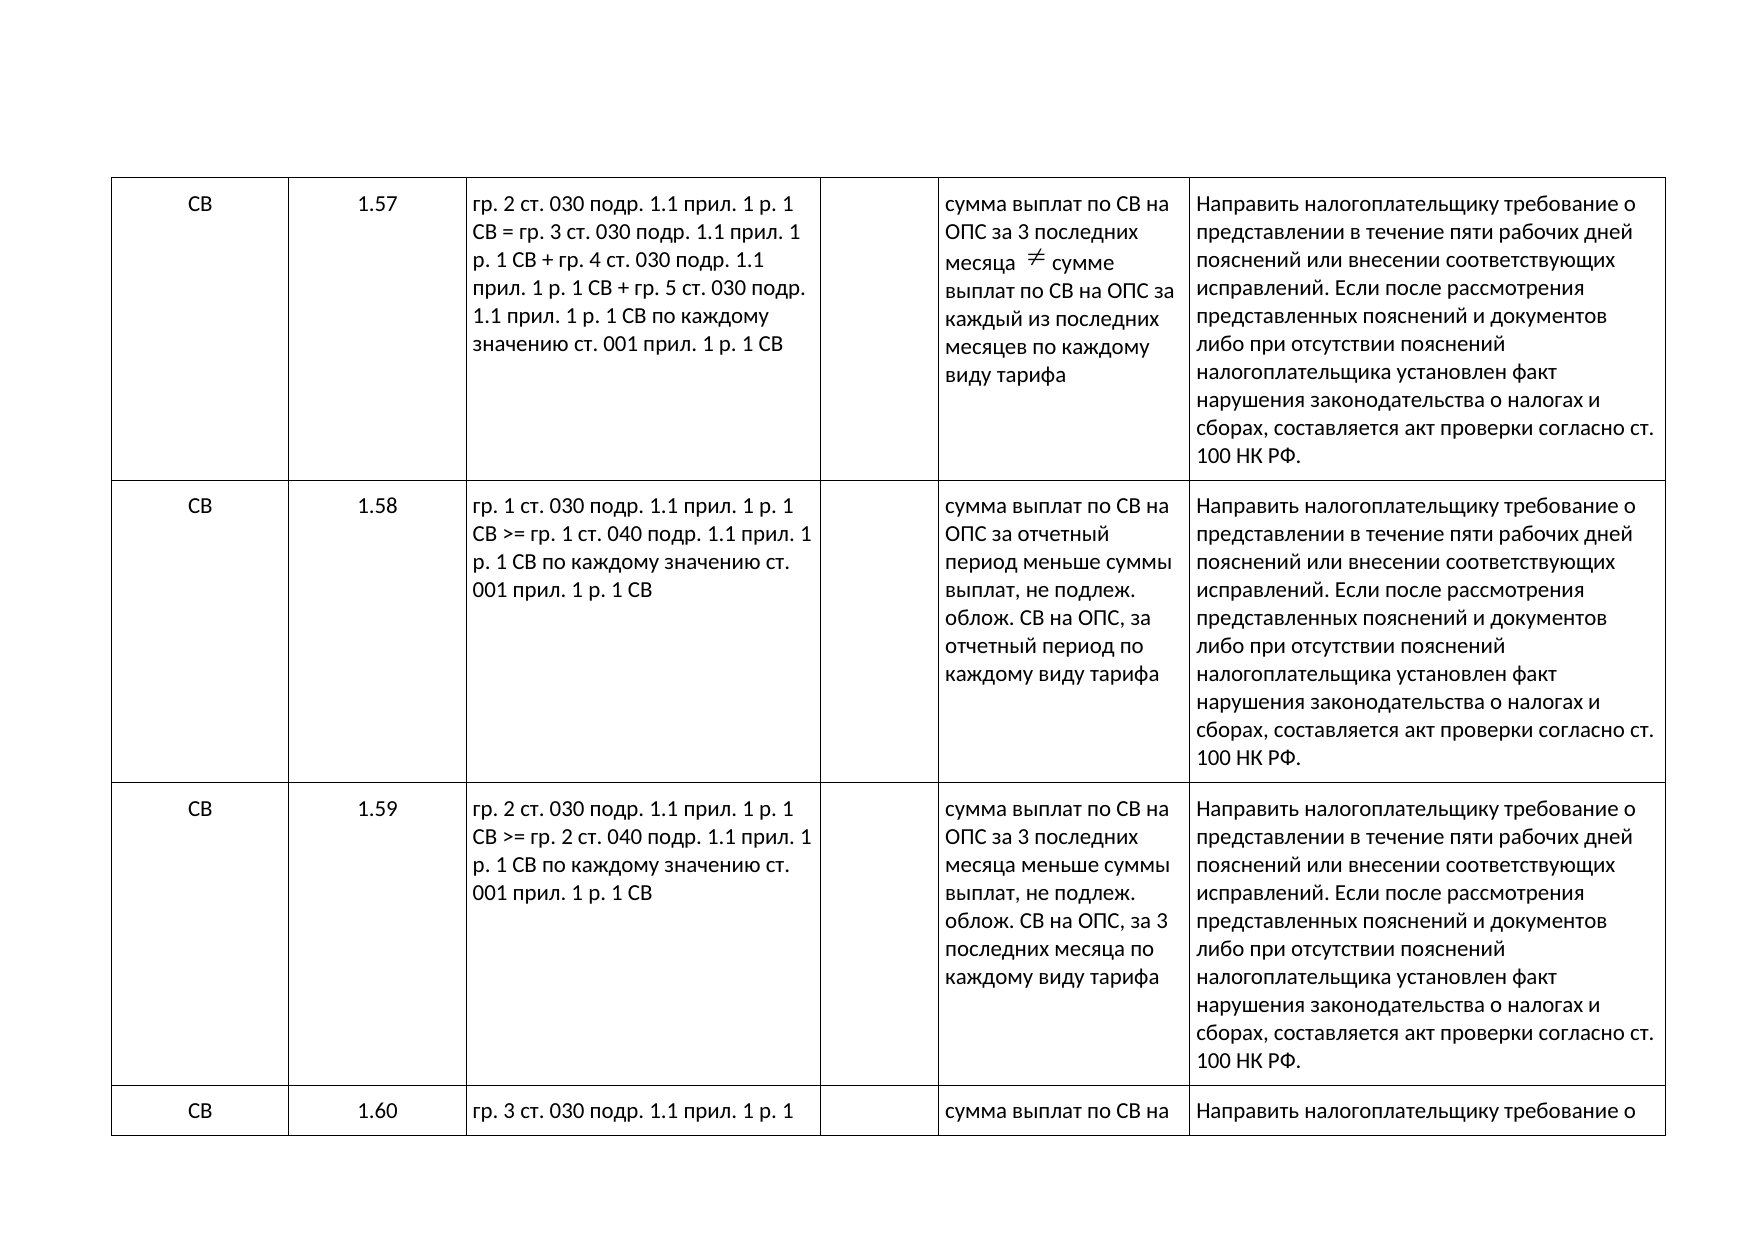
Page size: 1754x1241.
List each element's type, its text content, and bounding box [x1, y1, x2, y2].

table_cell 1.57 [289, 178, 466, 480]
table_cell [821, 1086, 938, 1135]
table_cell 1.58 [289, 481, 466, 782]
table_cell сумма выплат по СВ на ОПС за 3 последних месяца сумме выплат по СВ на ОПС за каждый из последних месяцев по каждому виду тарифа [939, 178, 1189, 480]
table_cell гр. 2 ст. 030 подр. 1.1 прил. 1 р. 1 СВ >= гр. 2 ст. 040 подр. 1.1 прил. 1 р. 1 СВ по каждому значению ст. 001 прил. 1 р. 1 СВ [467, 783, 820, 1085]
table_cell [821, 783, 938, 1085]
table_cell СВ [112, 481, 288, 782]
table_cell СВ [112, 178, 288, 480]
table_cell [467, 1086, 820, 1135]
table_cell [821, 178, 938, 480]
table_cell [1190, 1086, 1665, 1135]
table_cell СВ [112, 783, 288, 1085]
table_cell сумма выплат по СВ на ОПС за отчетный период меньше суммы выплат, не подлеж. облож. СВ на ОПС, за отчетный период по каждому виду тарифа [939, 481, 1189, 782]
table_cell [821, 481, 938, 782]
table_cell сумма выплат по СВ на ОПС за 3 последних месяца меньше суммы выплат, не подлеж. облож. СВ на ОПС, за 3 последних месяца по каждому виду тарифа [939, 783, 1189, 1085]
table_cell СВ [112, 1086, 288, 1135]
table_cell гр. 1 ст. 030 подр. 1.1 прил. 1 р. 1 СВ >= гр. 1 ст. 040 подр. 1.1 прил. 1 р. 1 СВ по каждому значению ст. 001 прил. 1 р. 1 СВ [467, 481, 820, 782]
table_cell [939, 1086, 1189, 1135]
table_cell 1.59 [289, 783, 466, 1085]
table_cell гр. 2 ст. 030 подр. 1.1 прил. 1 р. 1 СВ = гр. 3 ст. 030 подр. 1.1 прил. 1 р. 1 СВ + гр. 4 ст. 030 подр. 1.1 прил. 1 р. 1 СВ + гр. 5 ст. 030 подр. 1.1 прил. 1 р. 1 СВ по каждому значению ст. 001 прил. 1 р. 1 СВ [467, 178, 820, 480]
table_cell 1.60 [289, 1086, 466, 1135]
